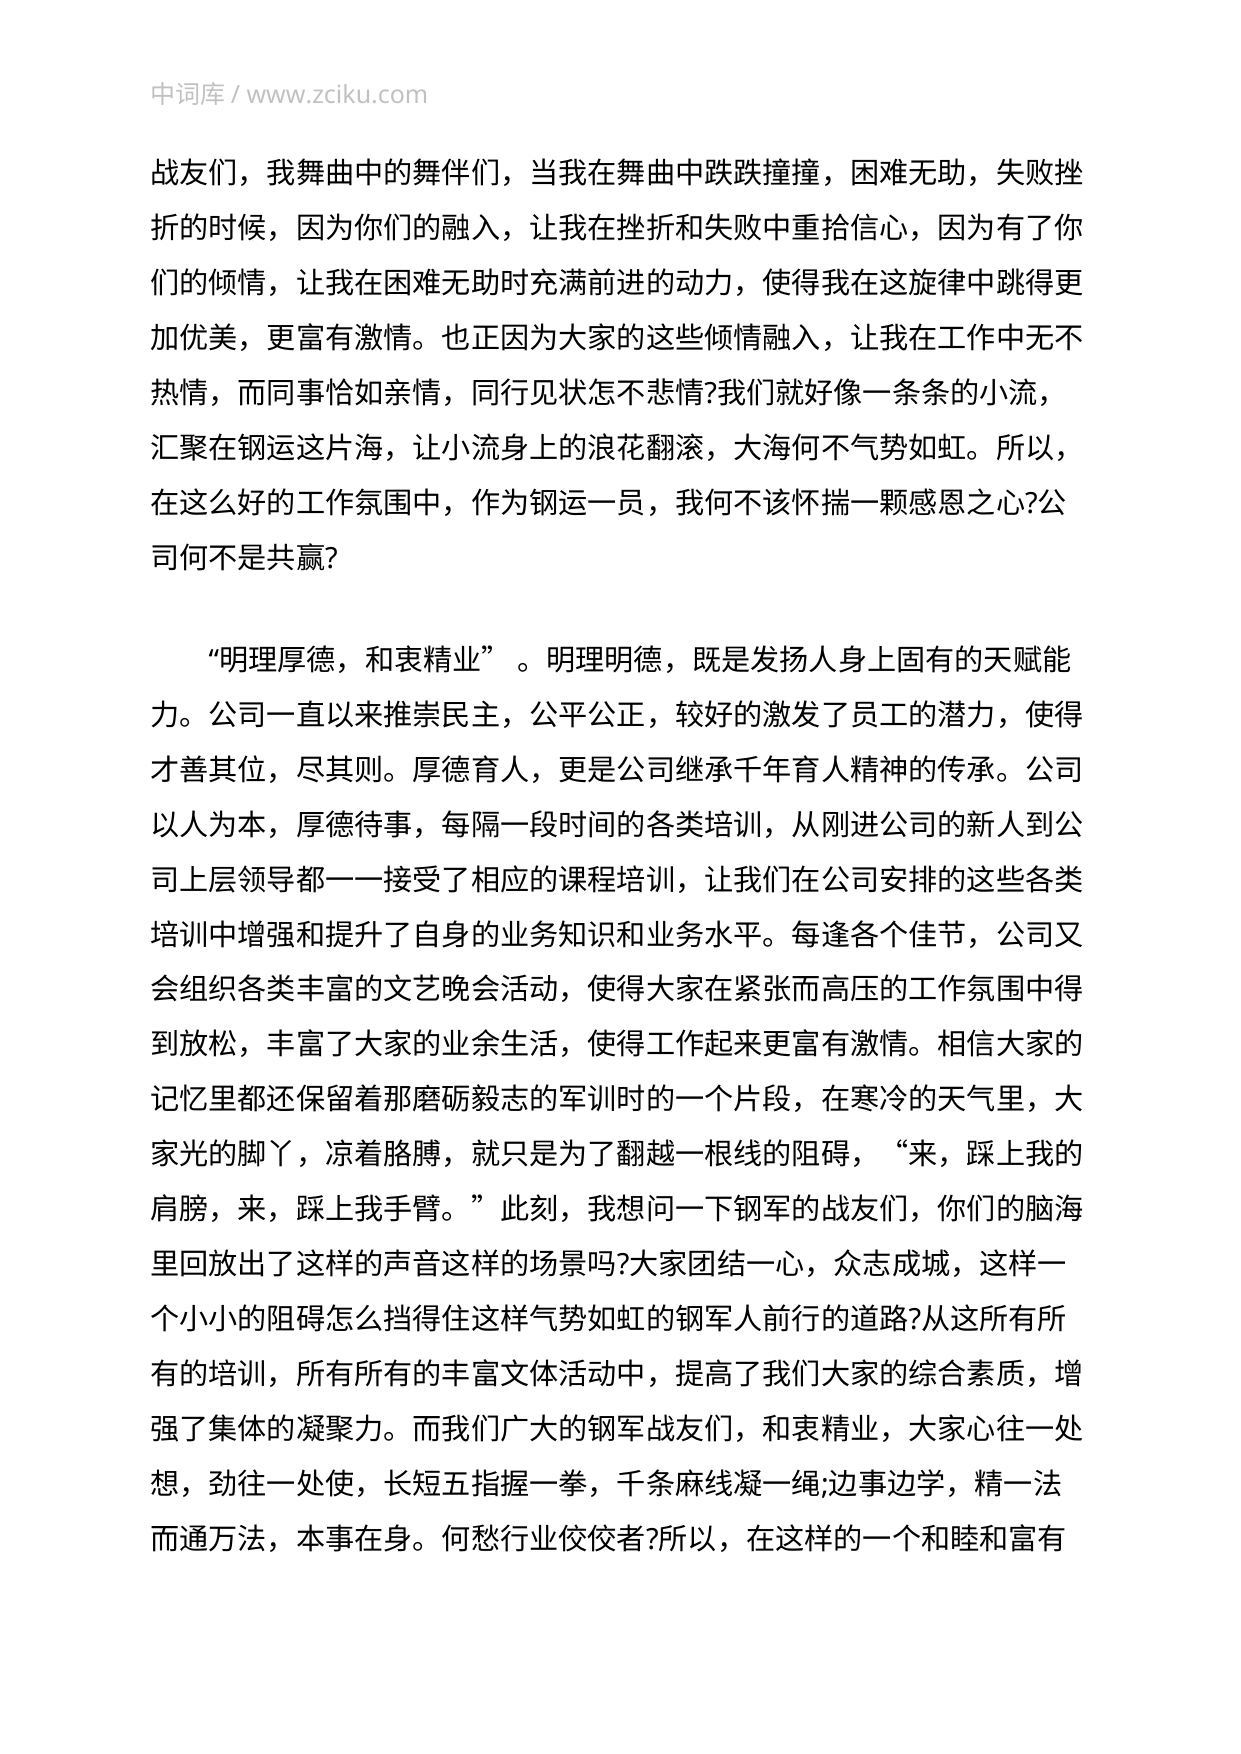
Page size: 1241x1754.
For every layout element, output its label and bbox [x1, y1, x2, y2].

text [150, 150, 1090, 577]
text [150, 636, 1090, 1558]
